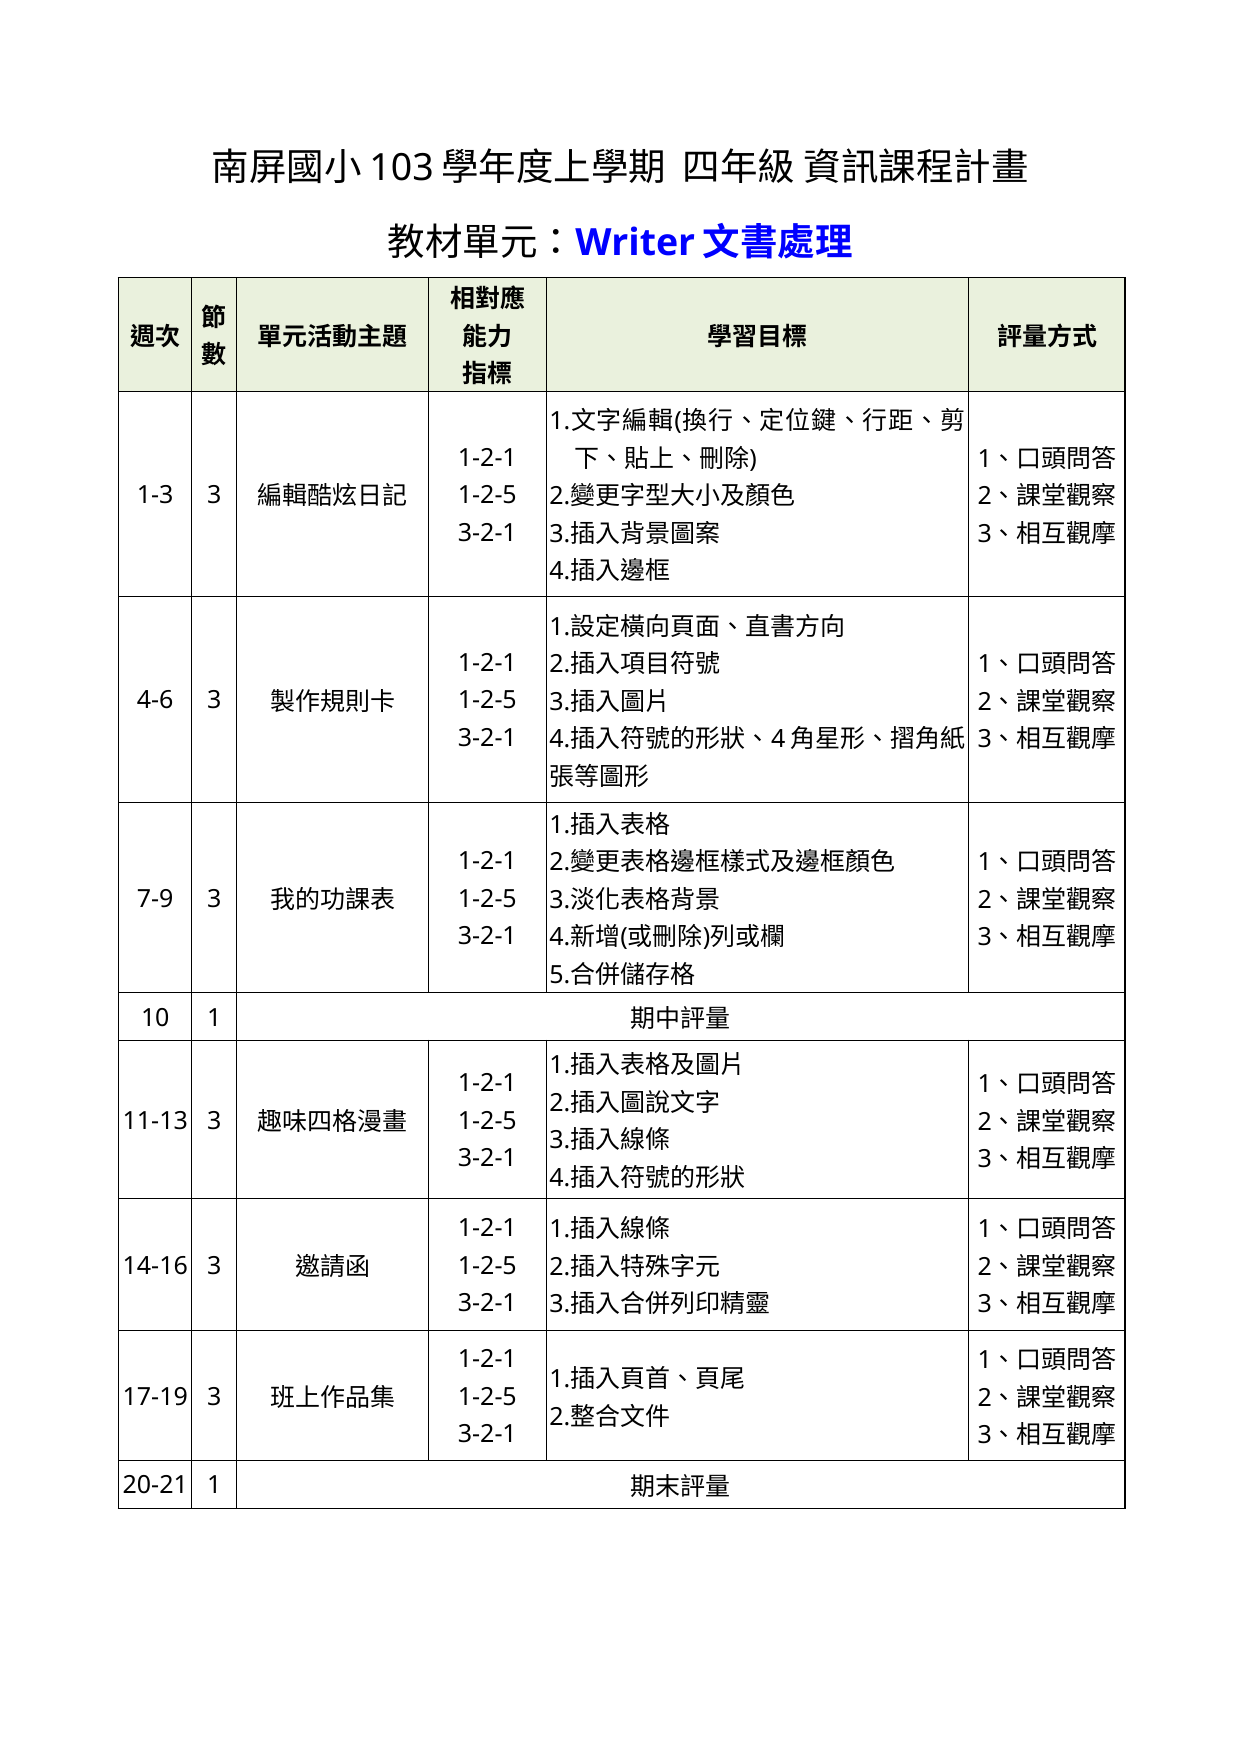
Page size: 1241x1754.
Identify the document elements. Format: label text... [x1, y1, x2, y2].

table_cell 7-9 [119, 803, 191, 992]
table_cell 1、口頭問答 2、課堂觀察 3、相互觀摩 [969, 803, 1124, 992]
table_cell 17-19 [119, 1331, 191, 1460]
table_cell 14-16 [119, 1199, 191, 1330]
table_cell 1、口頭問答 2、課堂觀察 3、相互觀摩 [969, 1199, 1124, 1330]
table_cell 3 [192, 1331, 236, 1460]
table_cell 1、口頭問答 2、課堂觀察 3、相互觀摩 [969, 597, 1124, 802]
table_cell 1-2-1 1-2-5 3-2-1 [429, 392, 546, 596]
table_cell 1.設定橫向頁面、直書方向 2.插入項目符號 3.插入圖片 4.插入符號的形狀、4角星形、摺角紙張等圖形 [547, 597, 968, 802]
table_cell 1.文字編輯(換行、定位鍵、行距、剪下、貼上、刪除) 2.變更字型大小及顏色 3.插入背景圖案 4.插入邊框 [547, 392, 968, 596]
table_cell 10 [119, 993, 191, 1039]
table_cell 1、口頭問答 2、課堂觀察 3、相互觀摩 [969, 392, 1124, 596]
table_cell 1.插入頁首、頁尾 2.整合文件 [547, 1331, 968, 1460]
table_cell 1.插入線條 2.插入特殊字元 3.插入合併列印精靈 [547, 1199, 968, 1330]
table_cell 邀請函 [237, 1199, 428, 1330]
table_cell 1-2-1 1-2-5 3-2-1 [429, 803, 546, 992]
table_cell 3 [192, 803, 236, 992]
table_cell 1、口頭問答 2、課堂觀察 3、相互觀摩 [969, 1331, 1124, 1460]
table_cell 1-3 [119, 392, 191, 596]
table_header 相對應 能力 指標 [429, 278, 546, 391]
table_cell 20-21 [119, 1461, 191, 1507]
table_header 單元活動主題 [237, 278, 428, 391]
table_cell 期中評量 [237, 993, 1124, 1039]
table_cell 班上作品集 [237, 1331, 428, 1460]
text 教材單元：Writer文書處理 [118, 202, 1122, 277]
table_header 節數 [192, 278, 236, 391]
table_header 學習目標 [547, 278, 968, 391]
table_header 評量方式 [969, 278, 1124, 391]
table_cell 1-2-1 1-2-5 3-2-1 [429, 1199, 546, 1330]
table_cell 1-2-1 1-2-5 3-2-1 [429, 1331, 546, 1460]
table_cell 3 [192, 1199, 236, 1330]
text 南屏國小103學年度上學期 四年級 資訊課程計畫 [118, 127, 1122, 202]
table_cell 3 [192, 1041, 236, 1198]
table_cell 1.插入表格 2.變更表格邊框樣式及邊框顏色 3.淡化表格背景 4.新增(或刪除)列或欄 5.合併儲存格 [547, 803, 968, 992]
table_cell 1、口頭問答 2、課堂觀察 3、相互觀摩 [969, 1041, 1124, 1198]
table_cell 1-2-1 1-2-5 3-2-1 [429, 1041, 546, 1198]
table_header 週次 [119, 278, 191, 391]
table_cell 編輯酷炫日記 [237, 392, 428, 596]
table_cell 4-6 [119, 597, 191, 802]
table_cell 3 [192, 597, 236, 802]
table_cell 我的功課表 [237, 803, 428, 992]
table_cell 趣味四格漫畫 [237, 1041, 428, 1198]
table_cell 3 [192, 392, 236, 596]
table_cell 1 [192, 1461, 236, 1507]
table_cell 1 [192, 993, 236, 1039]
table_cell 製作規則卡 [237, 597, 428, 802]
table_cell 11-13 [119, 1041, 191, 1198]
table_cell 1-2-1 1-2-5 3-2-1 [429, 597, 546, 802]
table_cell 期末評量 [237, 1461, 1124, 1507]
table_cell 1.插入表格及圖片 2.插入圖說文字 3.插入線條 4.插入符號的形狀 [547, 1041, 968, 1198]
